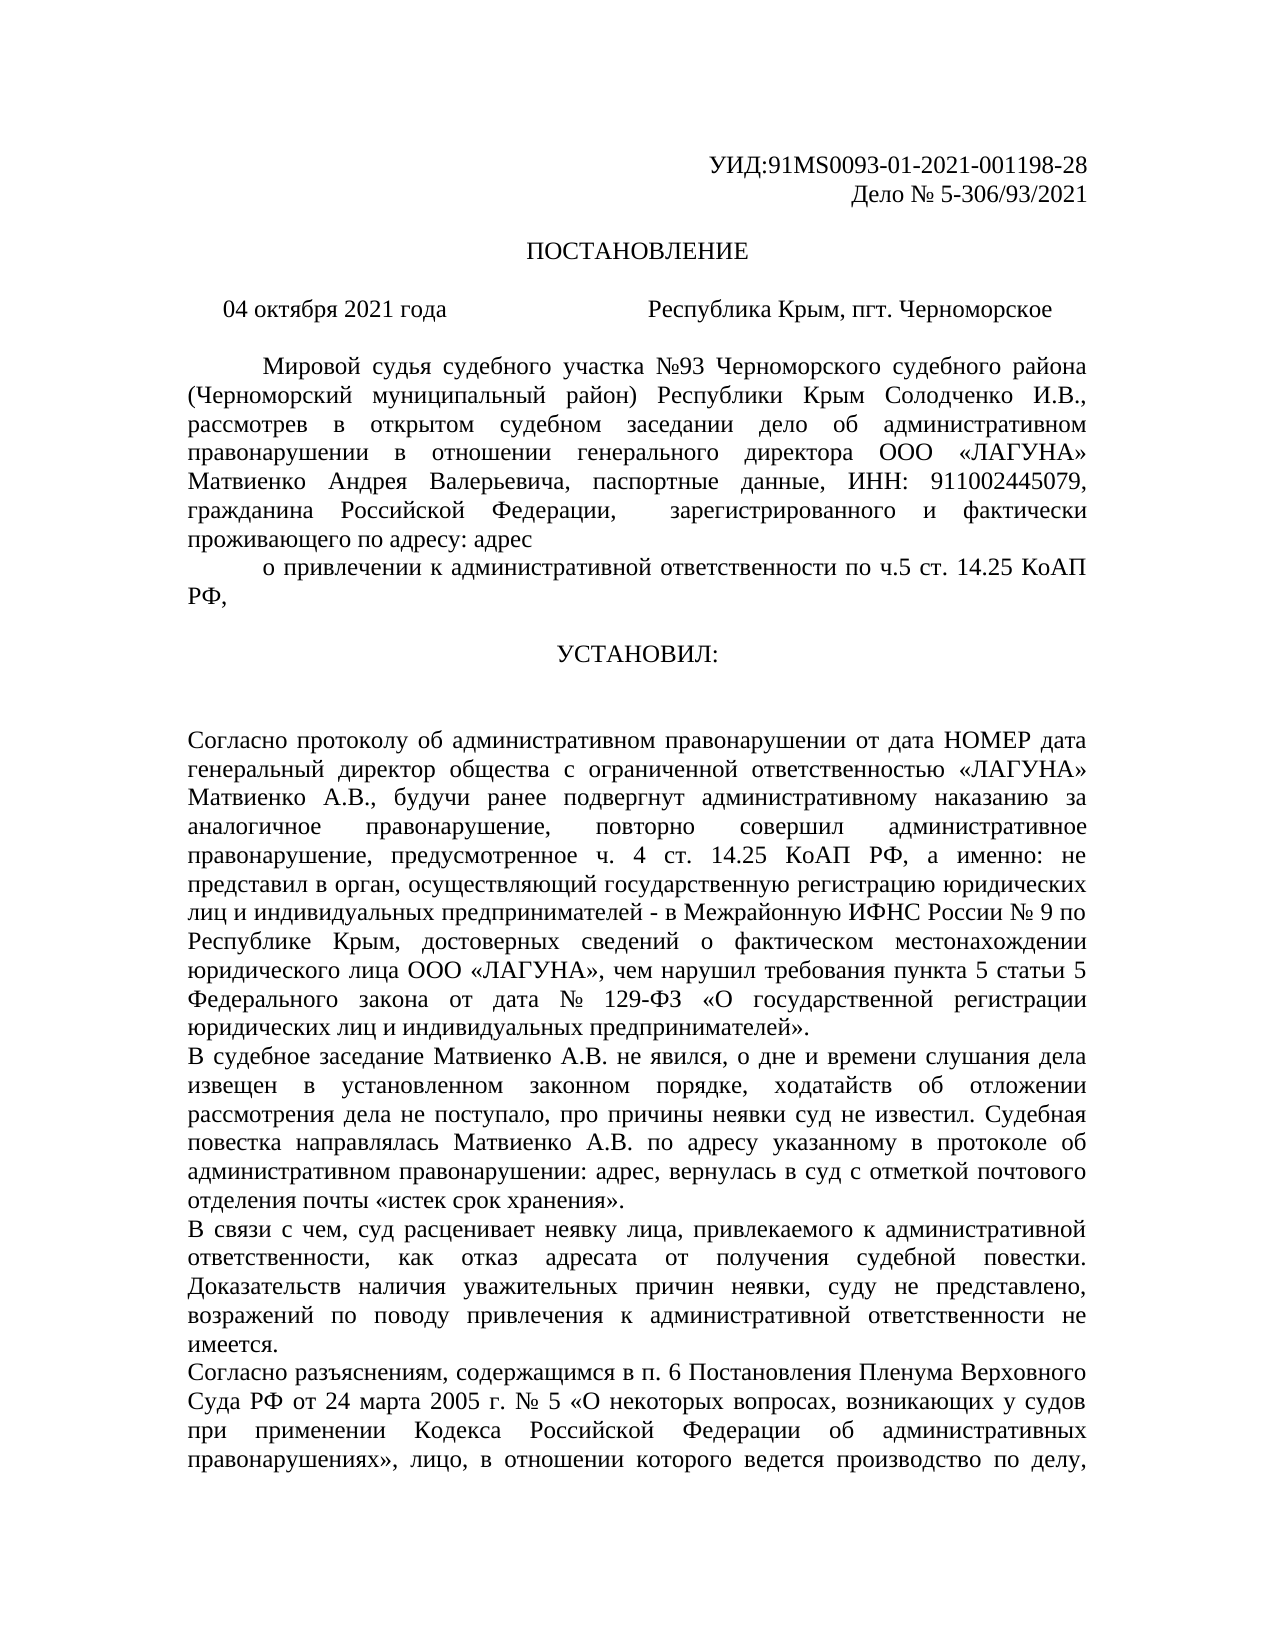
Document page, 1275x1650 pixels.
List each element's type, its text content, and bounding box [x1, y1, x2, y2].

text Дело № 5-306/93/2021 [187, 179, 1087, 207]
text ПОСТАНОВЛЕНИЕ [187, 236, 1087, 265]
text Согласно протоколу об административном правонарушении от дата НОМЕР дата генеральный директор общества с ограниченной ответственностью «ЛАГУНА» Матвиенко А.В., будучи ранее подвергнут административному наказанию за аналогичное правонарушение, повторно совершил административное правонарушение, предусмотренное ч. 4 ст. 14.25 КоАП РФ, а именно: не представил в орган, осуществляющий государственную регистрацию юридических лиц и индивидуальных предпринимателей - в Межрайонную ИФНС России № 9 по Республике Крым, достоверных сведений о фактическом местонахождении юридического лица ООО «ЛАГУНА», чем нарушил требования пункта 5 статьи 5 Федерального закона от дата № 129-ФЗ «О государственной регистрации юридических лиц и индивидуальных предпринимателей». [187, 725, 1087, 1041]
text о привлечении к административной ответственности по ч.5 ст. 14.25 КоАП РФ, [187, 552, 1087, 610]
text В судебное заседание Матвиенко А.В. не явился, о дне и времени слушания дела извещен в установленном законном порядке, ходатайств об отложении рассмотрения дела не поступало, про причины неявки суд не известил. Судебная повестка направлялась Матвиенко А.В. по адресу указанному в протоколе об административном правонарушении: адрес, вернулась в суд с отметкой почтового отделения почты «истек срок хранения». [187, 1041, 1087, 1214]
text УСТАНОВИЛ: [187, 639, 1087, 667]
text УИД:91MS0093-01-2021-001198-28 [187, 150, 1087, 179]
text В связи с чем, суд расценивает неявку лица, привлекаемого к административной ответственности, как отказ адресата от получения судебной повестки. Доказательств наличия уважительных причин неявки, суду не представлено, возражений по поводу привлечения к административной ответственности не имеется. [187, 1214, 1087, 1357]
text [187, 1357, 1087, 1472]
text 04 октября 2021 года Республика Крым, пгт. Черноморское [187, 294, 1087, 322]
text Мировой судья судебного участка №93 Черноморского судебного района (Черноморский муниципальный район) Республики Крым Солодченко И.В., рассмотрев в открытом судебном заседании дело об административном правонарушении в отношении генерального директора ООО «ЛАГУНА» Матвиенко Андрея Валерьевича, паспортные данные, ИНН: 911002445079, гражданина Российской Федерации, зарегистрированного и фактически проживающего по адресу: адрес [187, 351, 1087, 552]
